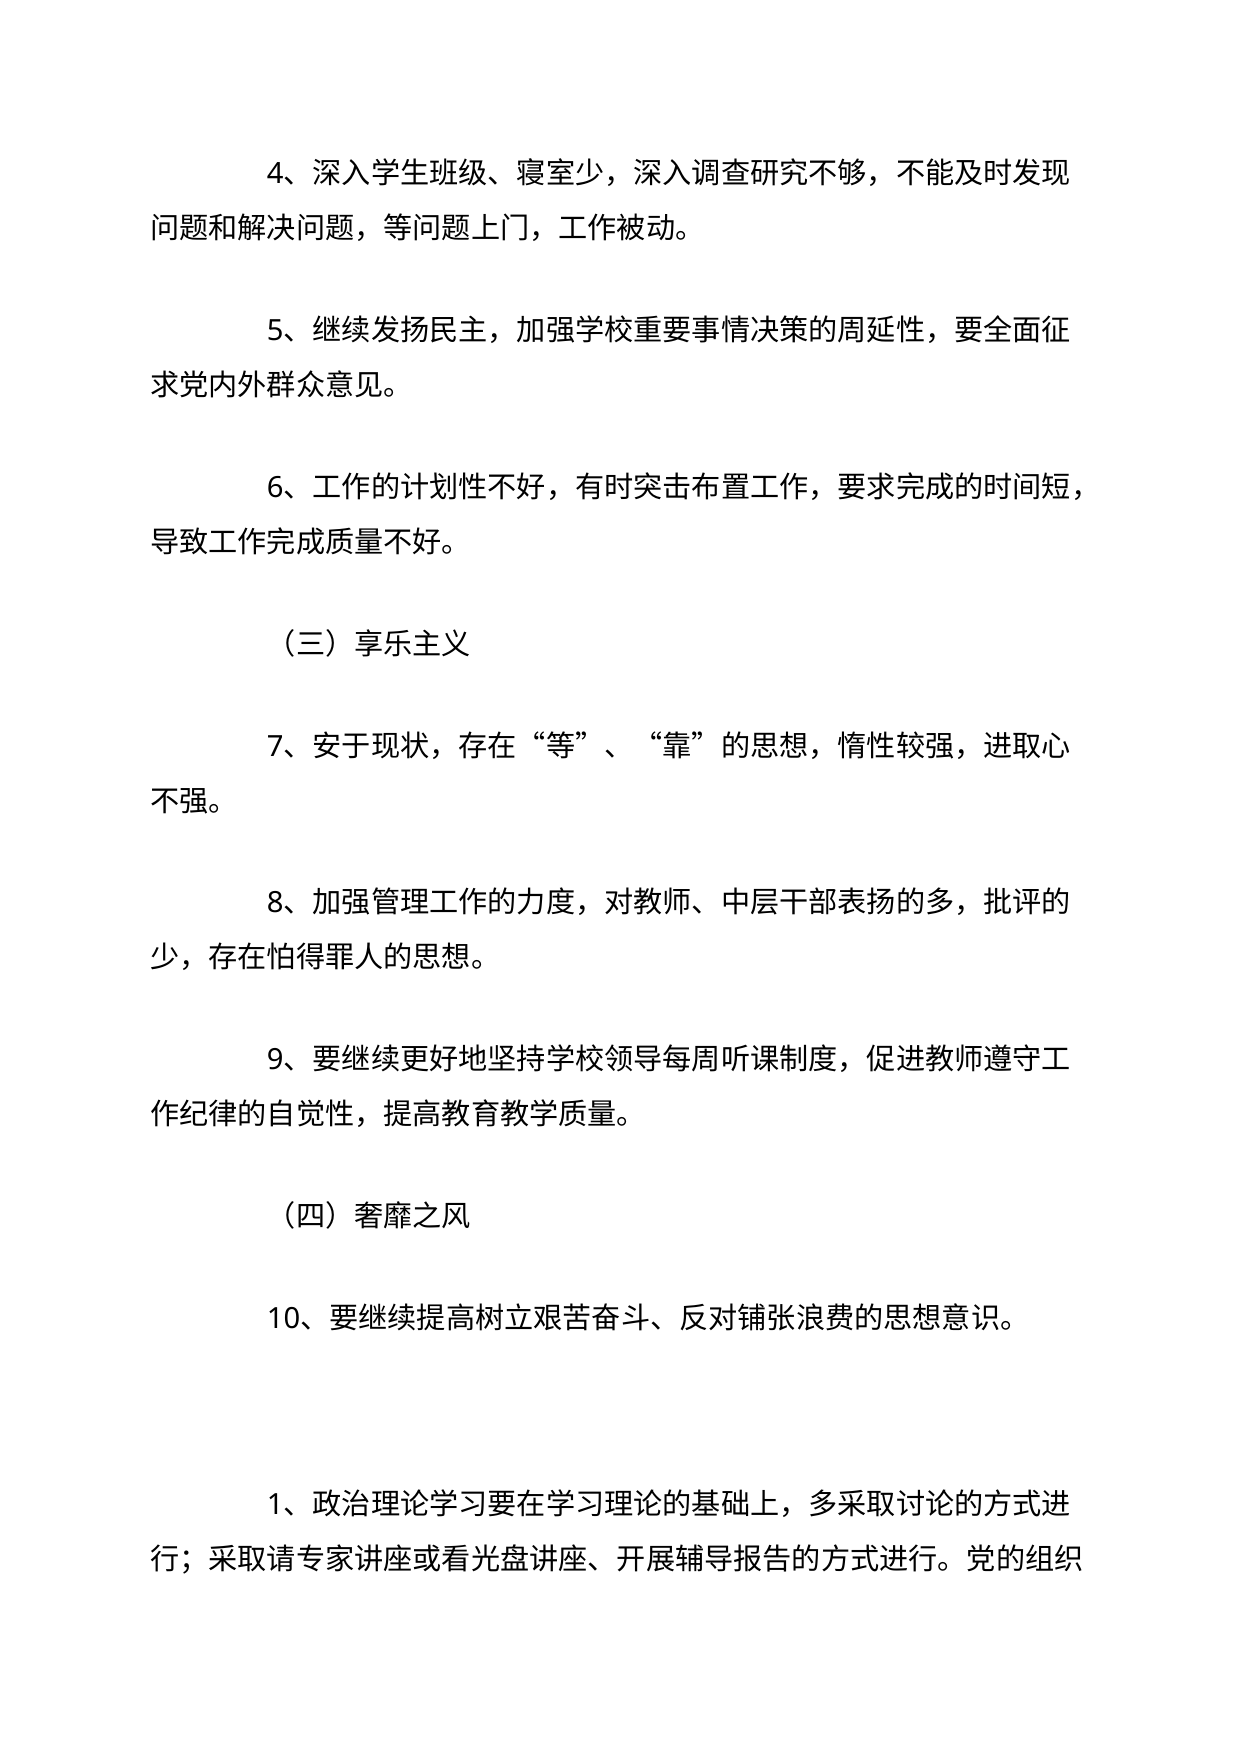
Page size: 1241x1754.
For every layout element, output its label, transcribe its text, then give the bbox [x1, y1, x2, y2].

text 9、要继续更好地坚持学校领导每周听课制度，促进教师遵守工作纪律的自觉性，提高教育教学质量。 [150, 1036, 1090, 1133]
text 5、继续发扬民主，加强学校重要事情决策的周延性，要全面征求党内外群众意见。 [150, 307, 1090, 404]
text （四）奢靡之风 [150, 1192, 1090, 1235]
text 4、深入学生班级、寝室少，深入调查研究不够，不能及时发现问题和解决问题，等问题上门，工作被动。 [150, 150, 1090, 247]
text 8、加强管理工作的力度，对教师、中层干部表扬的多，批评的少，存在怕得罪人的思想。 [150, 879, 1090, 976]
text 6、工作的计划性不好，有时突击布置工作，要求完成的时间短，导致工作完成质量不好。 [150, 463, 1090, 561]
text 10、要继续提高树立艰苦奋斗、反对铺张浪费的思想意识。 [150, 1294, 1090, 1337]
text （三）享乐主义 [150, 620, 1090, 663]
text 7、安于现状，存在“等”、“靠”的思想，惰性较强，进取心不强。 [150, 722, 1090, 819]
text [150, 1480, 1090, 1578]
